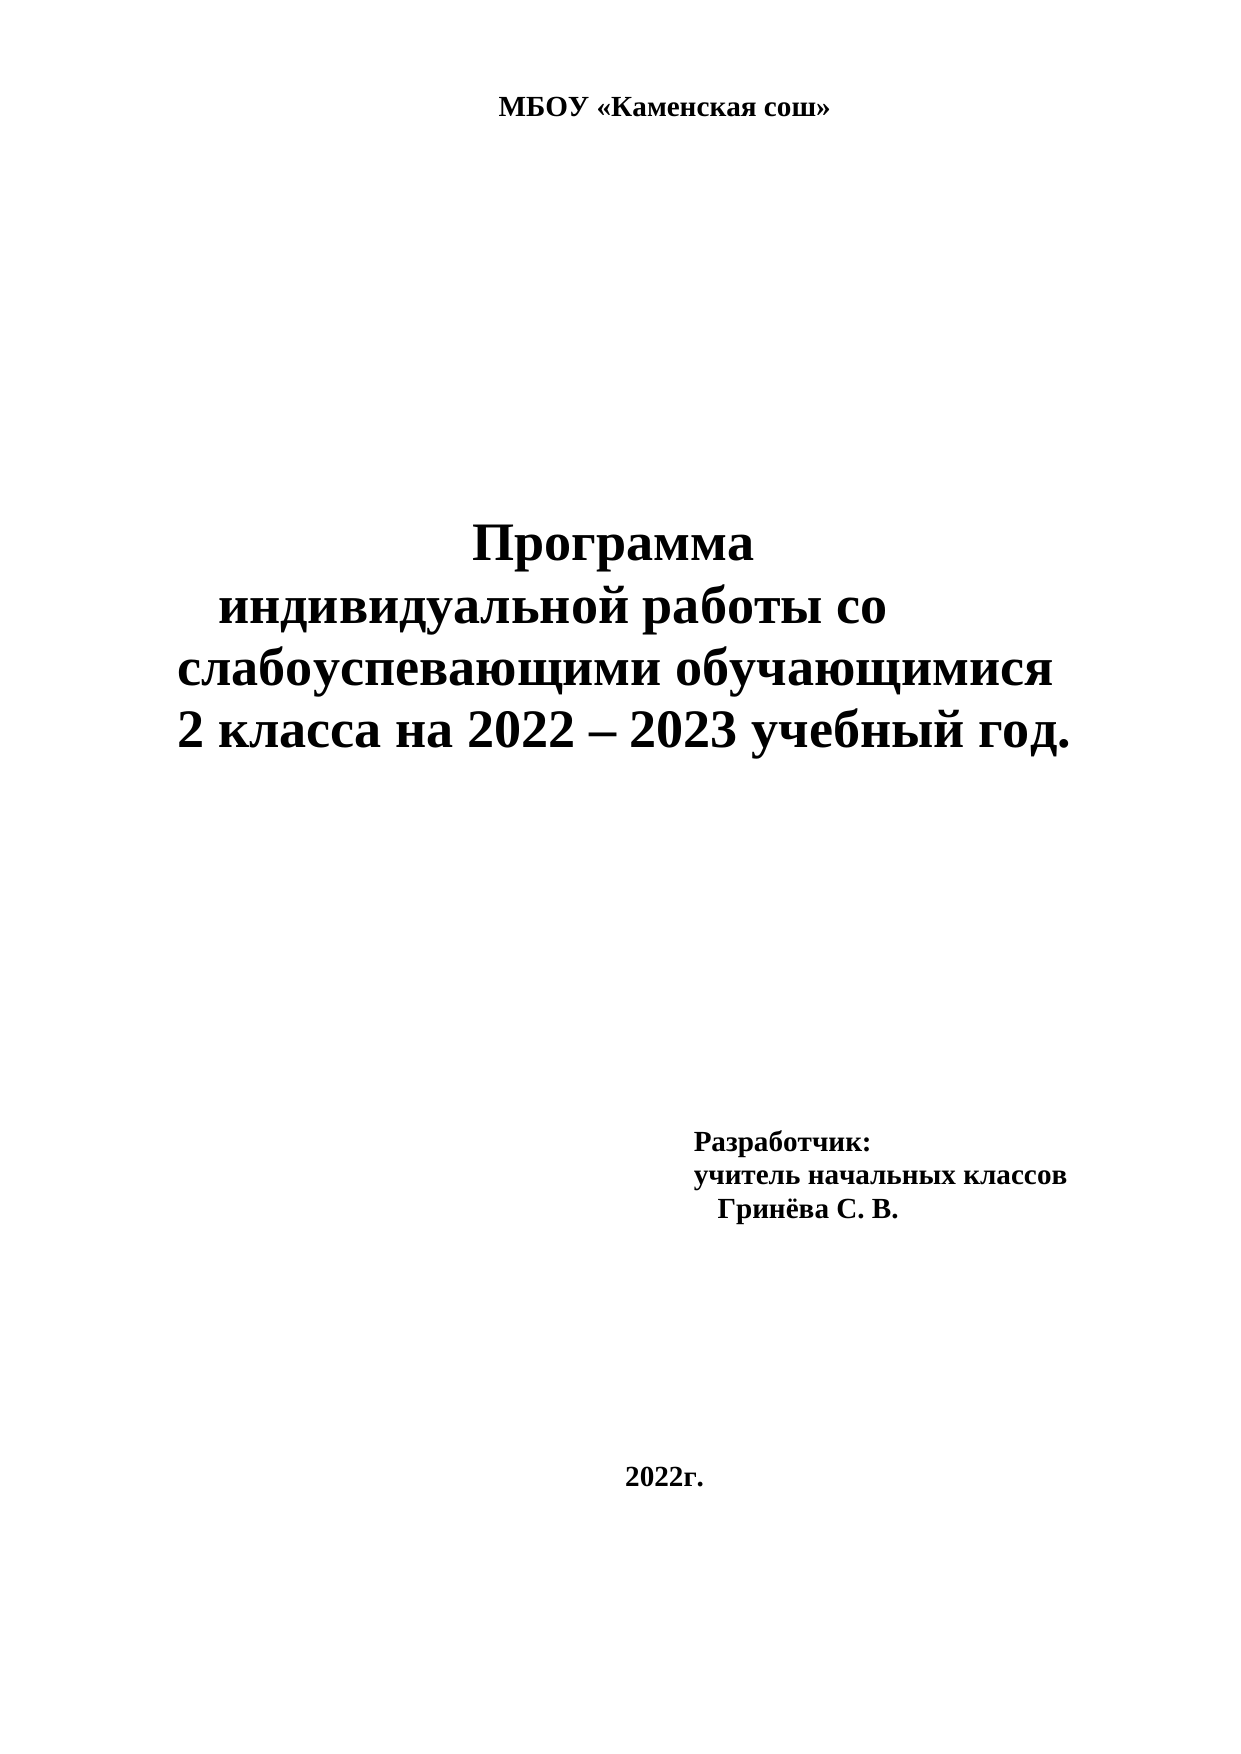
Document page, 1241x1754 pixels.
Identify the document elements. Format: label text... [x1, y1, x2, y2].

text индивидуальной работы со слабоуспевающими обучающимися [177, 573, 1152, 697]
text Программа [398, 510, 1152, 573]
text учитель начальных классов [620, 1157, 1152, 1191]
text 2 класса на 2022 – 2023 учебный год. [177, 697, 1152, 759]
text Гринёва С. В. [398, 1191, 1152, 1224]
text МБОУ «Каменская сош» [177, 89, 1152, 122]
text Разработчик: [620, 1124, 1152, 1157]
text 2022г. [177, 1459, 1152, 1493]
